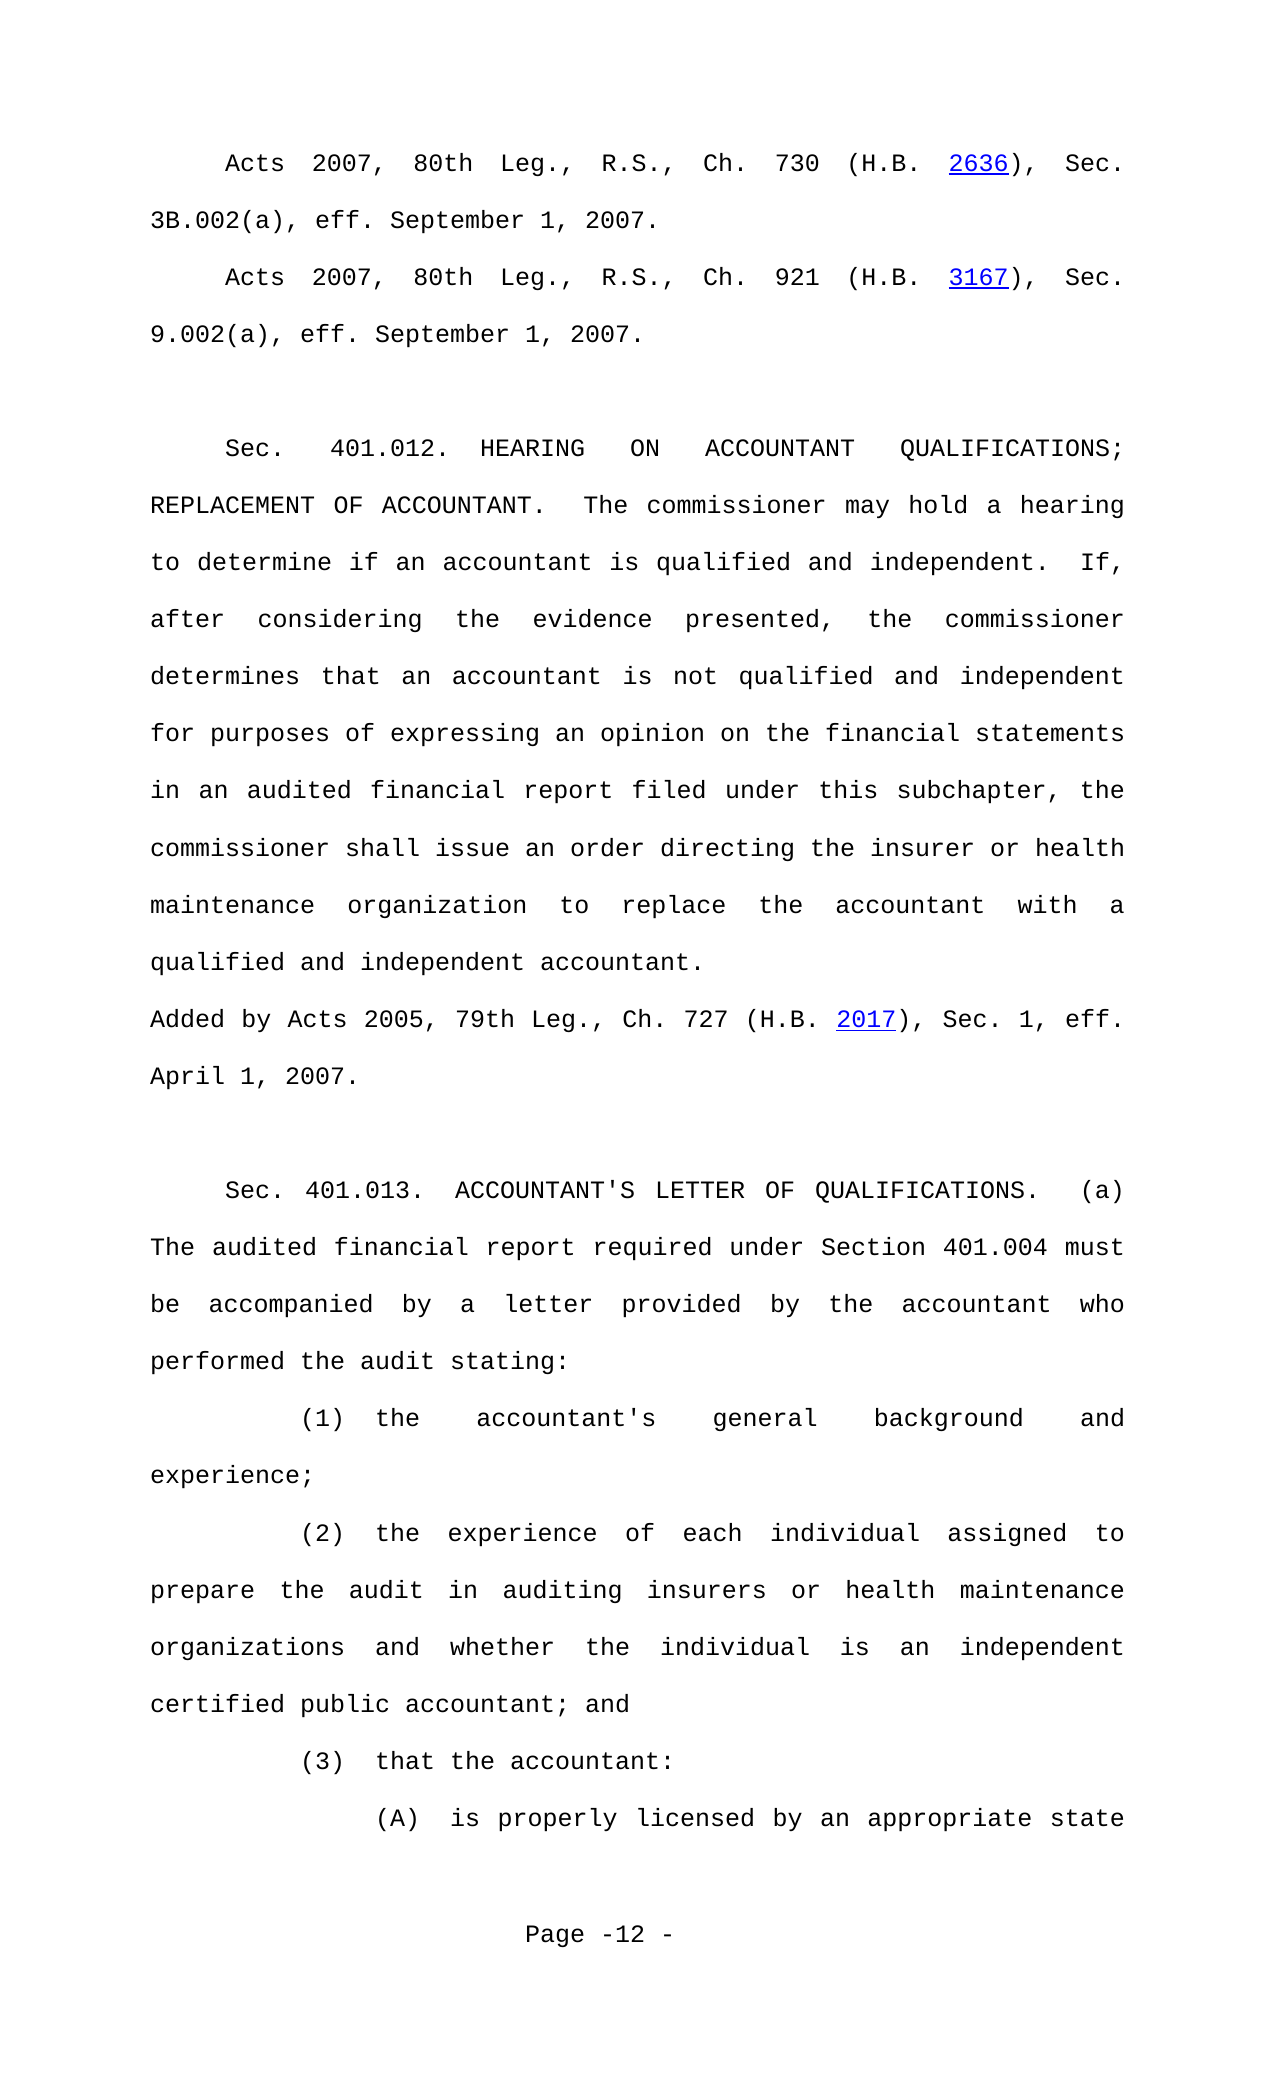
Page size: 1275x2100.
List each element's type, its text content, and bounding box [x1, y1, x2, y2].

text Acts 2007, 80th Leg., R.S., Ch. 921 (H.B. 3167), Sec. 9.002(a), eff. September 1, 2007. [150, 264, 1125, 350]
text (2) the experience of each individual assigned to prepare the audit in auditing insurers or health maintenance organizations and whether the individual is an independent certified public accountant; and [150, 1520, 1125, 1720]
text (3) that the accountant: [150, 1748, 1125, 1777]
text (1) the accountant's general background and experience; [150, 1406, 1125, 1491]
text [150, 1805, 1125, 1834]
text Sec. 401.013. ACCOUNTANT'S LETTER OF QUALIFICATIONS. (a) The audited financial report required under Section 401.004 must be accompanied by a letter provided by the accountant who performed the audit stating: [150, 1177, 1125, 1377]
text Added by Acts 2005, 79th Leg., Ch. 727 (H.B. 2017), Sec. 1, eff. April 1, 2007. [150, 1006, 1125, 1092]
text Acts 2007, 80th Leg., R.S., Ch. 730 (H.B. 2636), Sec. 3B.002(a), eff. September 1, 2007. [150, 150, 1125, 236]
text Sec. 401.012. HEARING ON ACCOUNTANT QUALIFICATIONS; REPLACEMENT OF ACCOUNTANT. The commissioner may hold a hearing to determine if an accountant is qualified and independent. If, after considering the evidence presented, the commissioner determines that an accountant is not qualified and independent for purposes of expressing an opinion on the financial statements in an audited financial report filed under this subchapter, the commissioner shall issue an order directing the insurer or health maintenance organization to replace the accountant with a qualified and independent accountant. [150, 435, 1125, 978]
